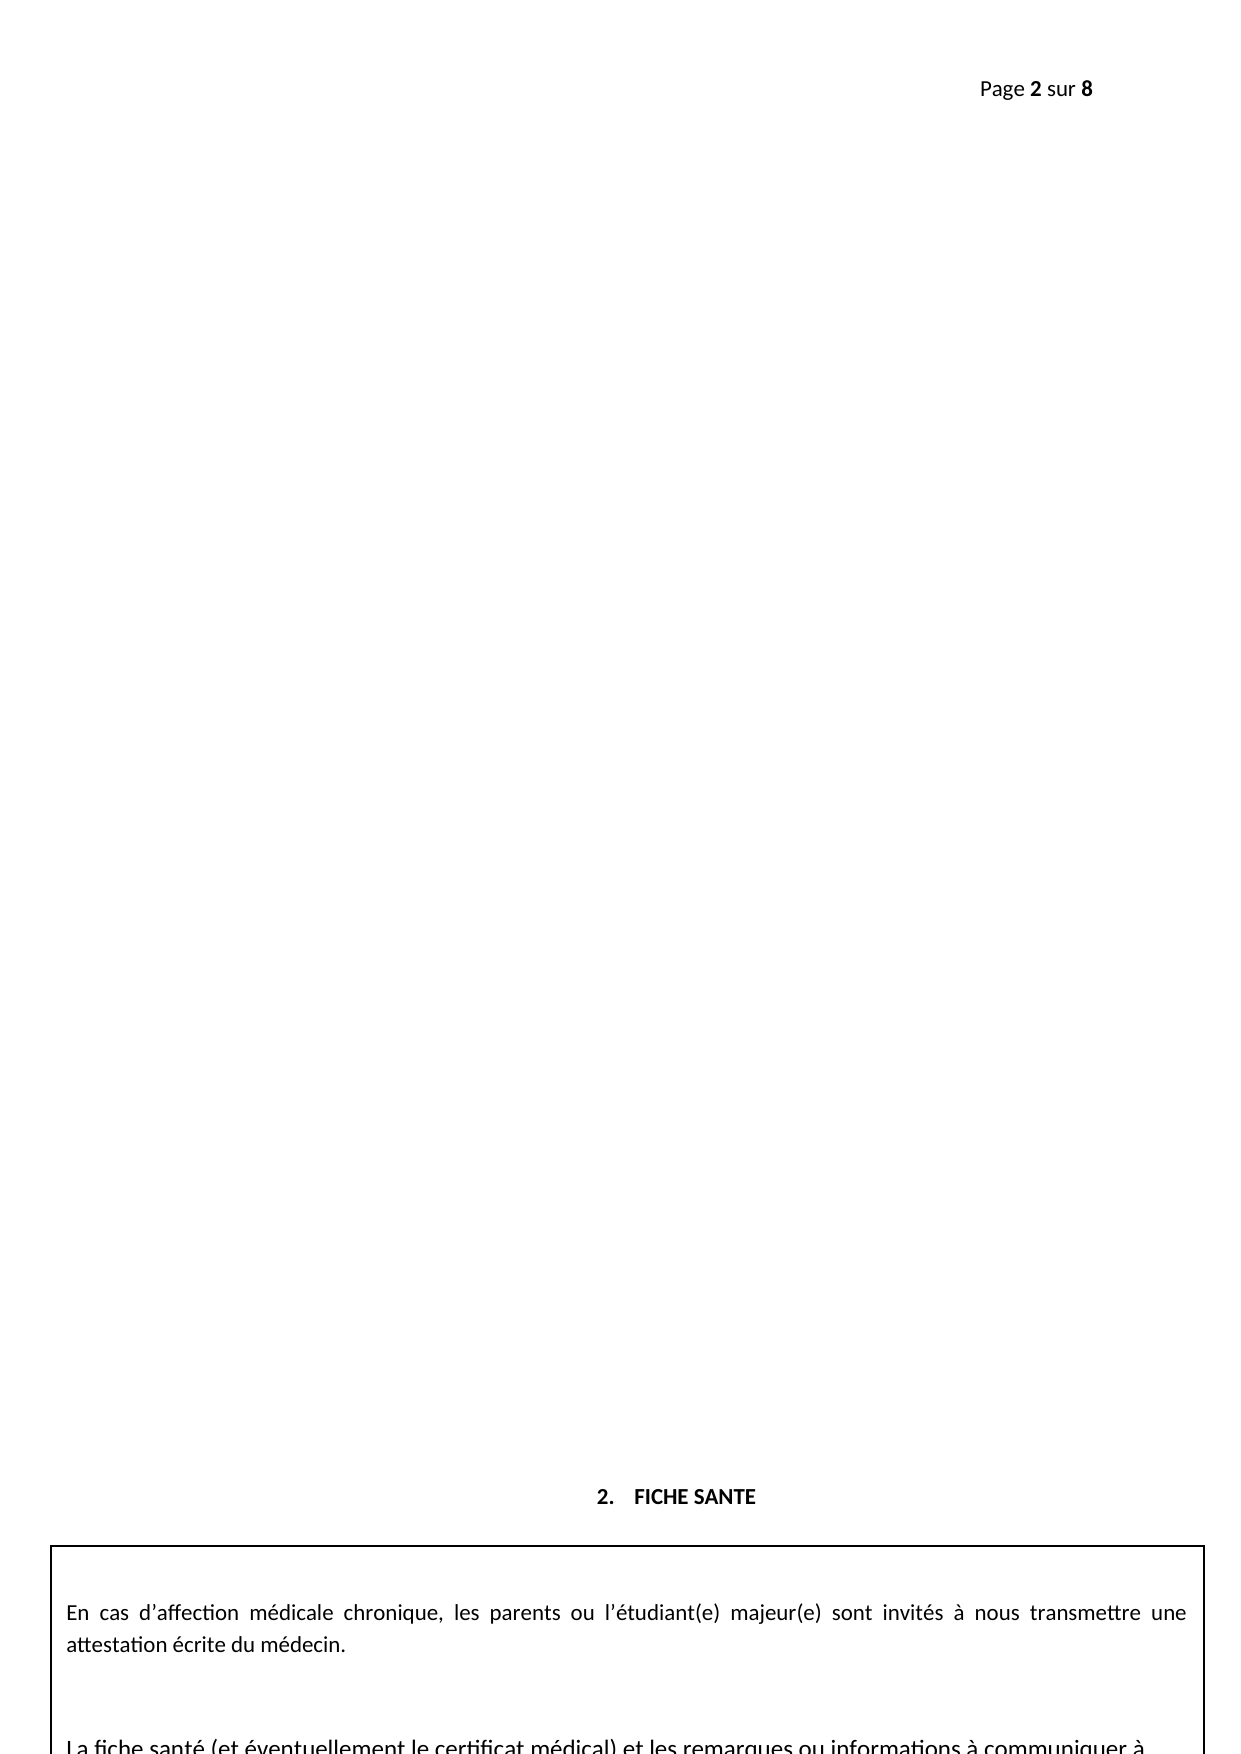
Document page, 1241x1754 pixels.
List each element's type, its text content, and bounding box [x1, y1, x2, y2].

list FICHE SANTE [260, 1482, 1092, 1510]
